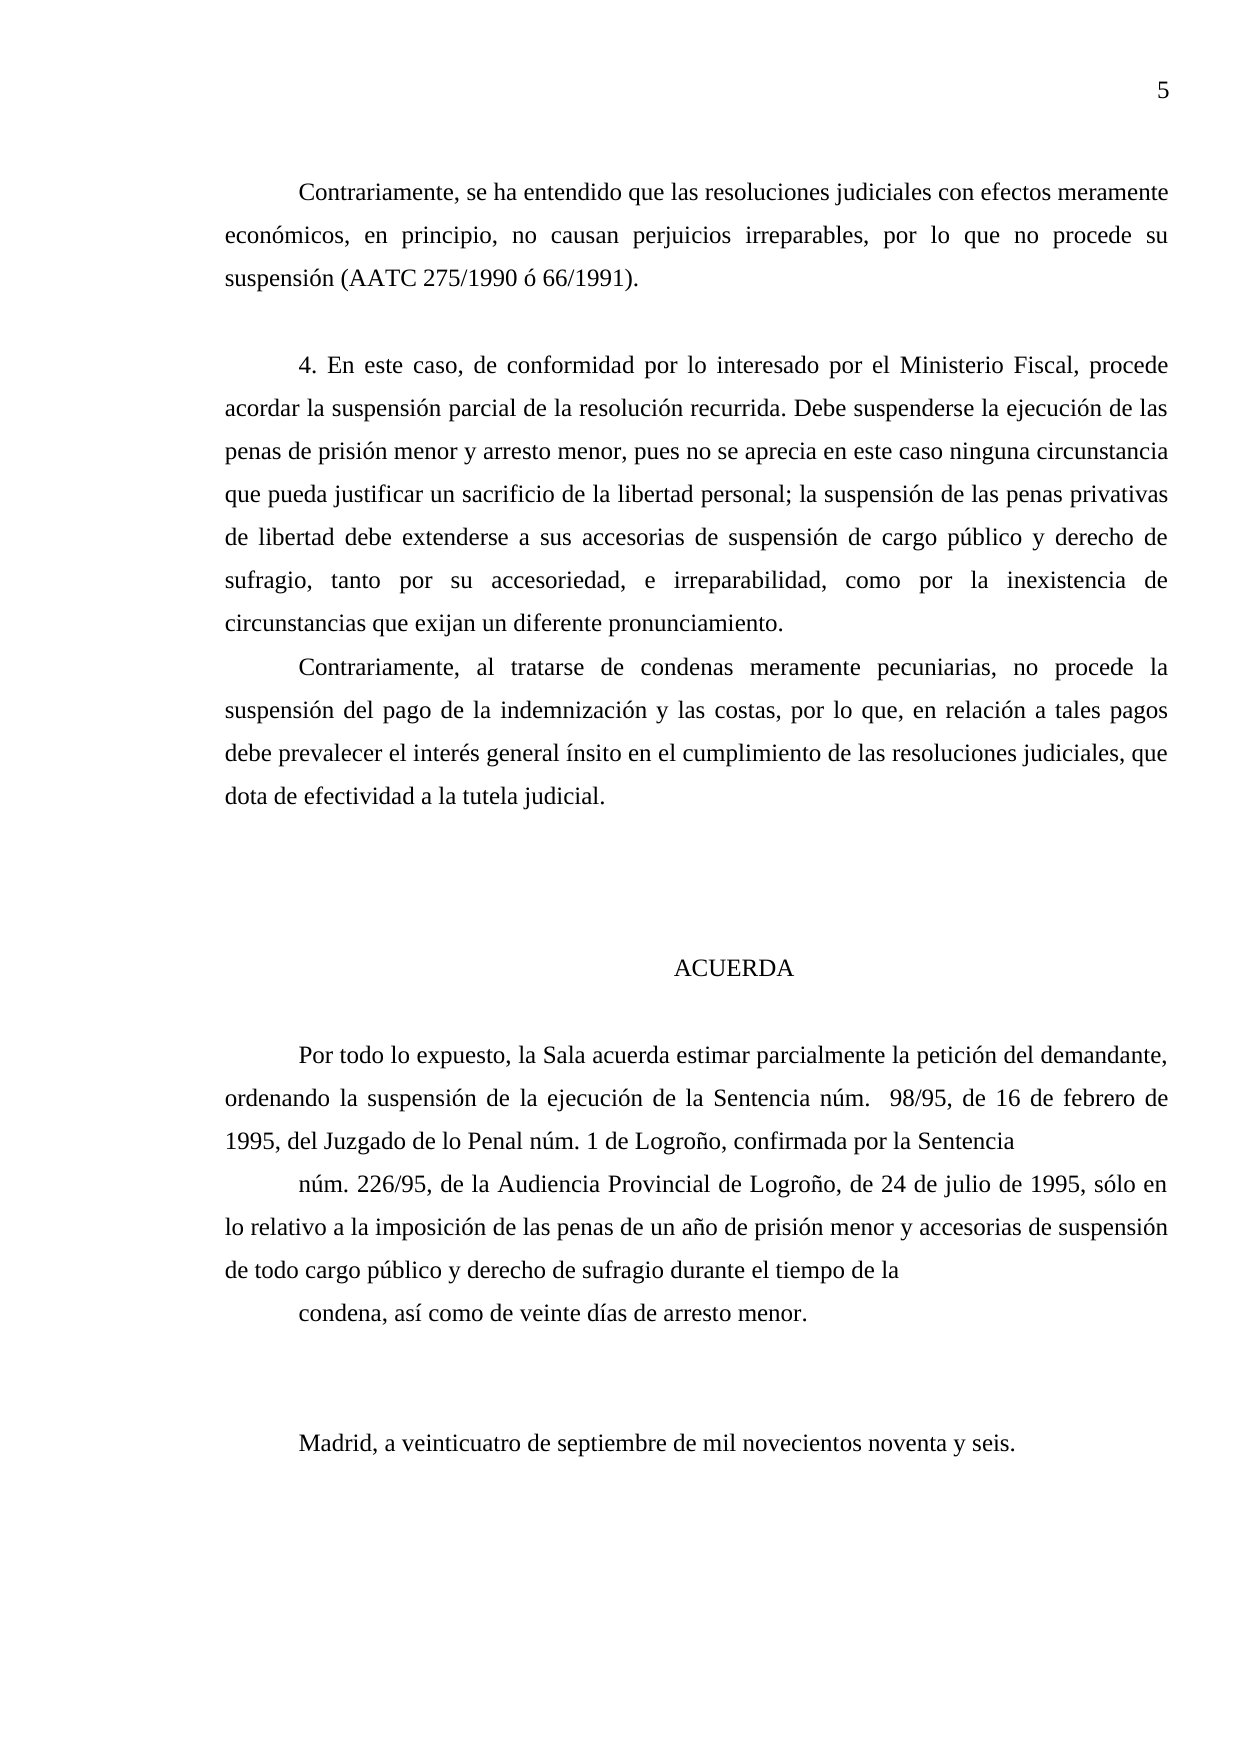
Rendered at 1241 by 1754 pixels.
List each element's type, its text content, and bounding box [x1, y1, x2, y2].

text ACUERDA [224, 953, 1169, 982]
text Contrariamente, al tratarse de condenas meramente pecuniarias, no procede la suspensión del pago de la indemnización y las costas, por lo que, en relación a tales pagos debe prevalecer el interés general ínsito en el cumplimiento de las resoluciones judiciales, que dota de efectividad a la tutela judicial. [224, 652, 1169, 810]
text núm. 226/95, de la Audiencia Provincial de Logroño, de 24 de julio de 1995, sólo en lo relativo a la imposición de las penas de un año de prisión menor y accesorias de suspensión de todo cargo público y derecho de sufragio durante el tiempo de la [224, 1169, 1169, 1284]
text 4. En este caso, de conformidad por lo interesado por el Ministerio Fiscal, procede acordar la suspensión parcial de la resolución recurrida. Debe suspenderse la ejecución de las penas de prisión menor y arresto menor, pues no se aprecia en este caso ninguna circunstancia que pueda justificar un sacrificio de la libertad personal; la suspensión de las penas privativas de libertad debe extenderse a sus accesorias de suspensión de cargo público y derecho de sufragio, tanto por su accesoriedad, e irreparabilidad, como por la inexistencia de circunstancias que exijan un diferente pronunciamiento. [224, 350, 1169, 637]
text Madrid, a veinticuatro de septiembre de mil novecientos noventa y seis. [224, 1428, 1169, 1457]
text condena, así como de veinte días de arresto menor. [224, 1298, 1169, 1327]
text Contrariamente, se ha entendido que las resoluciones judiciales con efectos meramente económicos, en principio, no causan perjuicios irreparables, por lo que no procede su suspensión (AATC 275/1990 ó 66/1991). [224, 177, 1169, 292]
text Por todo lo expuesto, la Sala acuerda estimar parcialmente la petición del demandante, ordenando la suspensión de la ejecución de la Sentencia núm. 98/95, de 16 de febrero de 1995, del Juzgado de lo Penal núm. 1 de Logroño, confirmada por la Sentencia [224, 1040, 1169, 1155]
